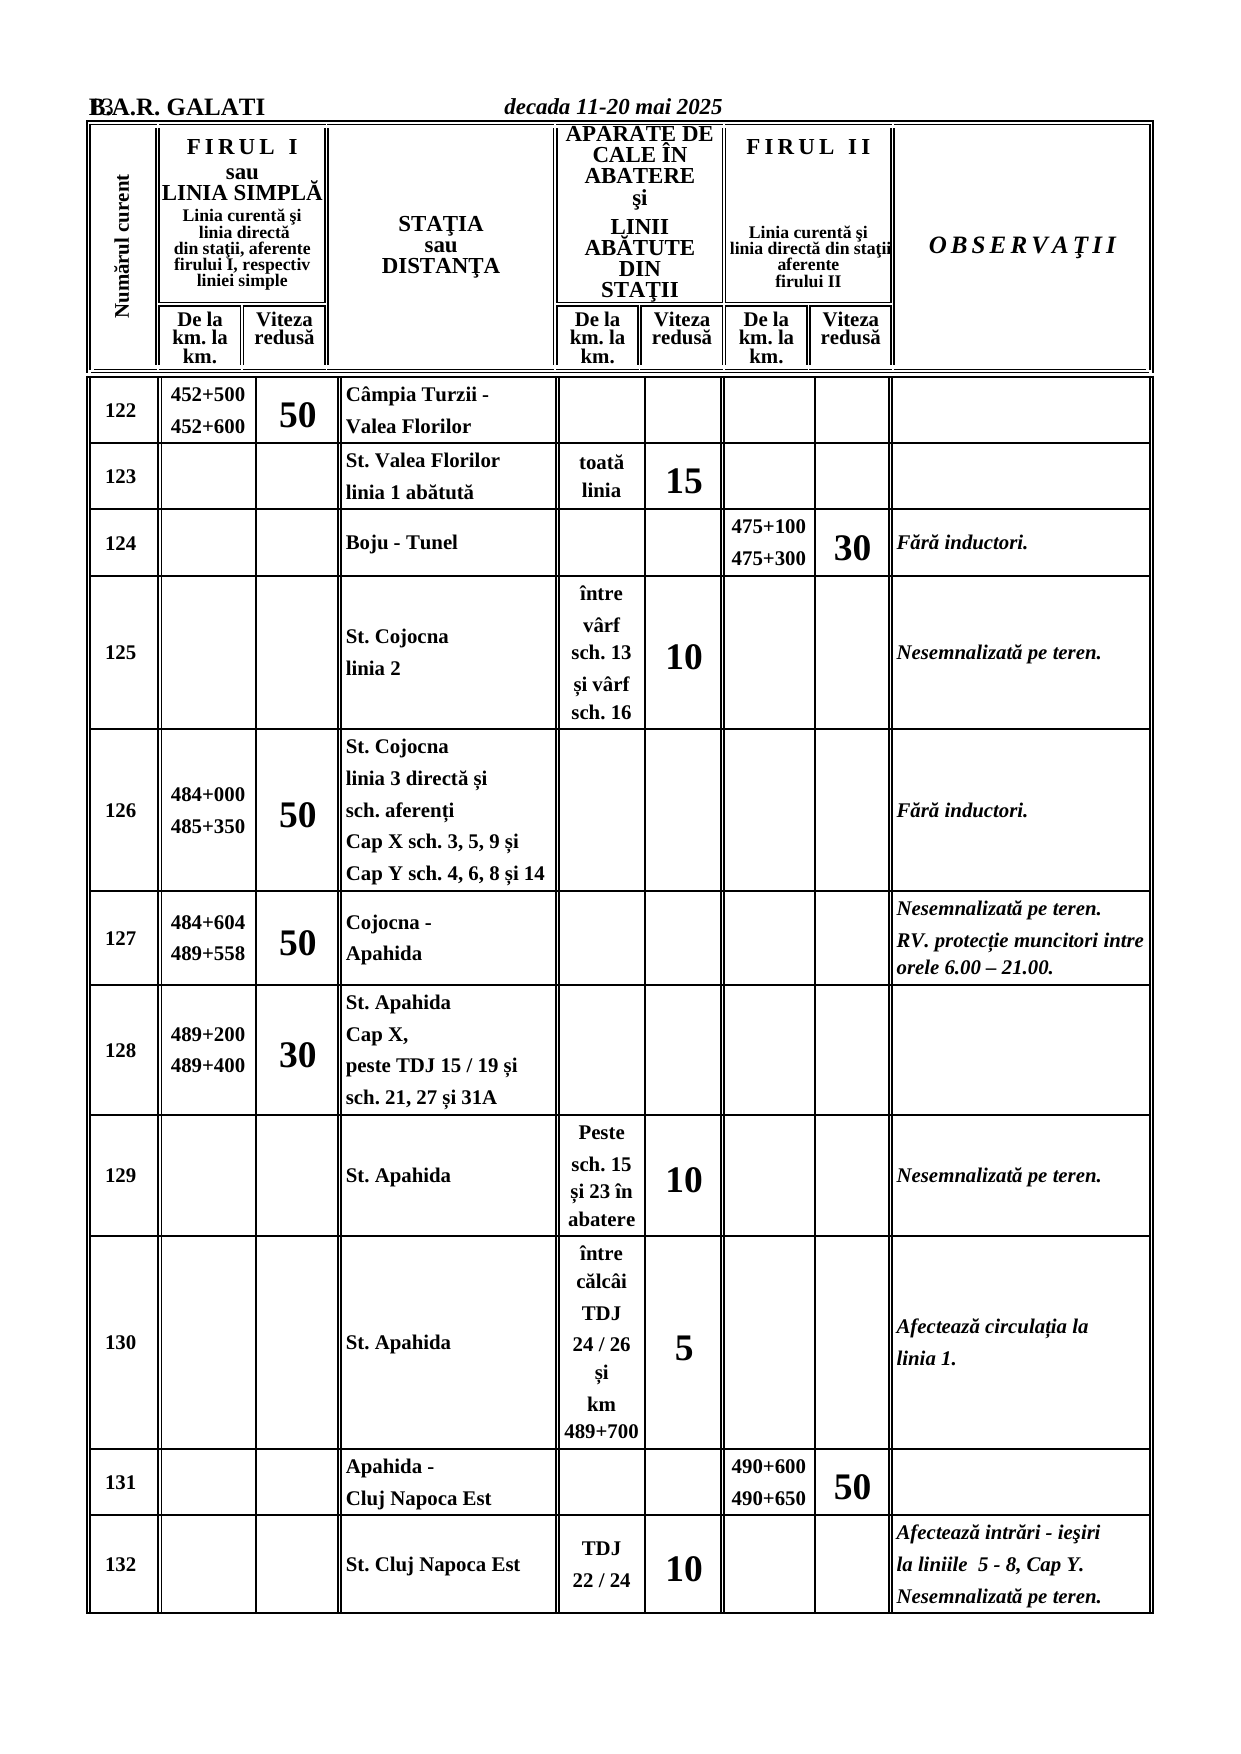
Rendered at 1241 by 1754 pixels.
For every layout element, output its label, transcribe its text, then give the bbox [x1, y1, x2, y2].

table_cell [162, 444, 255, 508]
table_cell St. Cojocna linia 2 [342, 577, 555, 728]
table_cell [91, 1516, 157, 1612]
table_cell [816, 444, 888, 508]
table_cell Apahida - Cluj Napoca Est [342, 1450, 555, 1514]
table_cell [162, 1237, 255, 1448]
table_cell [91, 1450, 157, 1514]
table_cell [560, 510, 644, 574]
table_cell [91, 892, 157, 983]
table_cell St. Valea Florilor linia 1 abătută [342, 444, 555, 508]
table_cell [257, 1237, 337, 1448]
table_cell [893, 986, 1149, 1113]
table_cell toată linia [560, 444, 644, 508]
table_cell Nesemnalizată pe teren. [893, 577, 1149, 728]
table_cell [162, 1116, 255, 1235]
table_cell [91, 1237, 157, 1448]
table_cell 489+200 489+400 [162, 986, 255, 1113]
table_cell [816, 1116, 888, 1235]
table_cell 490+600 490+650 [725, 1450, 814, 1514]
table_cell St. Cluj Napoca Est [342, 1516, 555, 1612]
table_cell [893, 378, 1149, 442]
table_cell [725, 986, 814, 1113]
table_cell [560, 730, 644, 889]
table_cell 484+604 489+558 [162, 892, 255, 983]
table_cell 475+100 475+300 [725, 510, 814, 574]
table_cell 30 [257, 986, 337, 1113]
table_cell [257, 510, 337, 574]
table_cell 484+000 485+350 [162, 730, 255, 889]
table_cell 15 [646, 444, 720, 508]
table_cell [162, 577, 255, 728]
table_cell Boju - Tunel [342, 510, 555, 574]
table_cell 50 [257, 730, 337, 889]
table_cell [646, 892, 720, 983]
table_cell [646, 730, 720, 889]
table_cell [725, 1237, 814, 1448]
table_cell [646, 1450, 720, 1514]
table_cell [816, 730, 888, 889]
table_cell între vârf sch. 13 și vârf sch. 16 [560, 577, 644, 728]
table_cell [257, 1516, 337, 1612]
table_cell 10 [646, 1116, 720, 1235]
table_cell [257, 444, 337, 508]
table_cell [91, 577, 157, 728]
table_cell St. Apahida Cap X, peste TDJ 15 / 19 și sch. 21, 27 și 31A [342, 986, 555, 1113]
table_cell [162, 1516, 255, 1612]
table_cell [342, 378, 555, 442]
table_cell [646, 510, 720, 574]
table_cell [893, 1450, 1149, 1514]
table_cell [257, 577, 337, 728]
table_cell [816, 892, 888, 983]
table_cell între călcâi TDJ 24 / 26 și km 489+700 [560, 1237, 644, 1448]
table_cell 452+500 452+600 [162, 378, 255, 442]
table_cell St. Apahida [342, 1116, 555, 1235]
table_cell 10 [646, 1516, 720, 1612]
table_cell Afectează circulația la linia 1. [893, 1237, 1149, 1448]
table_cell [162, 510, 255, 574]
table_cell [560, 1450, 644, 1514]
table_cell 5 [646, 1237, 720, 1448]
table_cell [560, 986, 644, 1113]
table_cell [560, 892, 644, 983]
table_cell [725, 730, 814, 889]
table_cell [257, 1450, 337, 1514]
table_cell Fără inductori. [893, 730, 1149, 889]
table_cell [91, 730, 157, 889]
table_cell Nesemnalizată pe teren. RV. protecție muncitori intre orele 6.00 – 21.00. [893, 892, 1149, 983]
table_cell [816, 1516, 888, 1612]
table_cell Nesemnalizată pe teren. [893, 1116, 1149, 1235]
table_cell 50 [816, 1450, 888, 1514]
table_cell [646, 986, 720, 1113]
table_cell [725, 378, 814, 442]
table_cell 50 [257, 892, 337, 983]
table_cell Peste sch. 15 și 23 în abatere [560, 1116, 644, 1235]
table_cell [893, 444, 1149, 508]
table_cell Cojocna - Apahida [342, 892, 555, 983]
table_cell Afectează intrări - ieşiri la liniile 5 - 8, Cap Y. Nesemnalizată pe teren. [893, 1516, 1149, 1612]
table_cell [725, 1116, 814, 1235]
table_cell 30 [816, 510, 888, 574]
table_cell [725, 892, 814, 983]
table_cell [257, 1116, 337, 1235]
table_cell [162, 1450, 255, 1514]
table_cell [725, 577, 814, 728]
table_cell [91, 510, 157, 574]
table_cell [91, 444, 157, 508]
table_cell [646, 378, 720, 442]
table_cell [725, 1516, 814, 1612]
table_cell [725, 444, 814, 508]
table_cell [816, 986, 888, 1113]
table_cell [560, 378, 644, 442]
table_cell St. Apahida [342, 1237, 555, 1448]
table_cell 10 [646, 577, 720, 728]
table_cell [91, 378, 157, 442]
table_cell 50 [257, 378, 337, 442]
table_cell Fără inductori. [893, 510, 1149, 574]
table_cell [91, 986, 157, 1113]
table_cell [816, 378, 888, 442]
table_cell [816, 577, 888, 728]
table_cell TDJ 22 / 24 [560, 1516, 644, 1612]
table_cell [816, 1237, 888, 1448]
table_cell St. Cojocna linia 3 directă și sch. aferenți Cap X sch. 3, 5, 9 și Cap Y sch. 4, 6, 8 și 14 [342, 730, 555, 889]
table_cell [91, 1116, 157, 1235]
